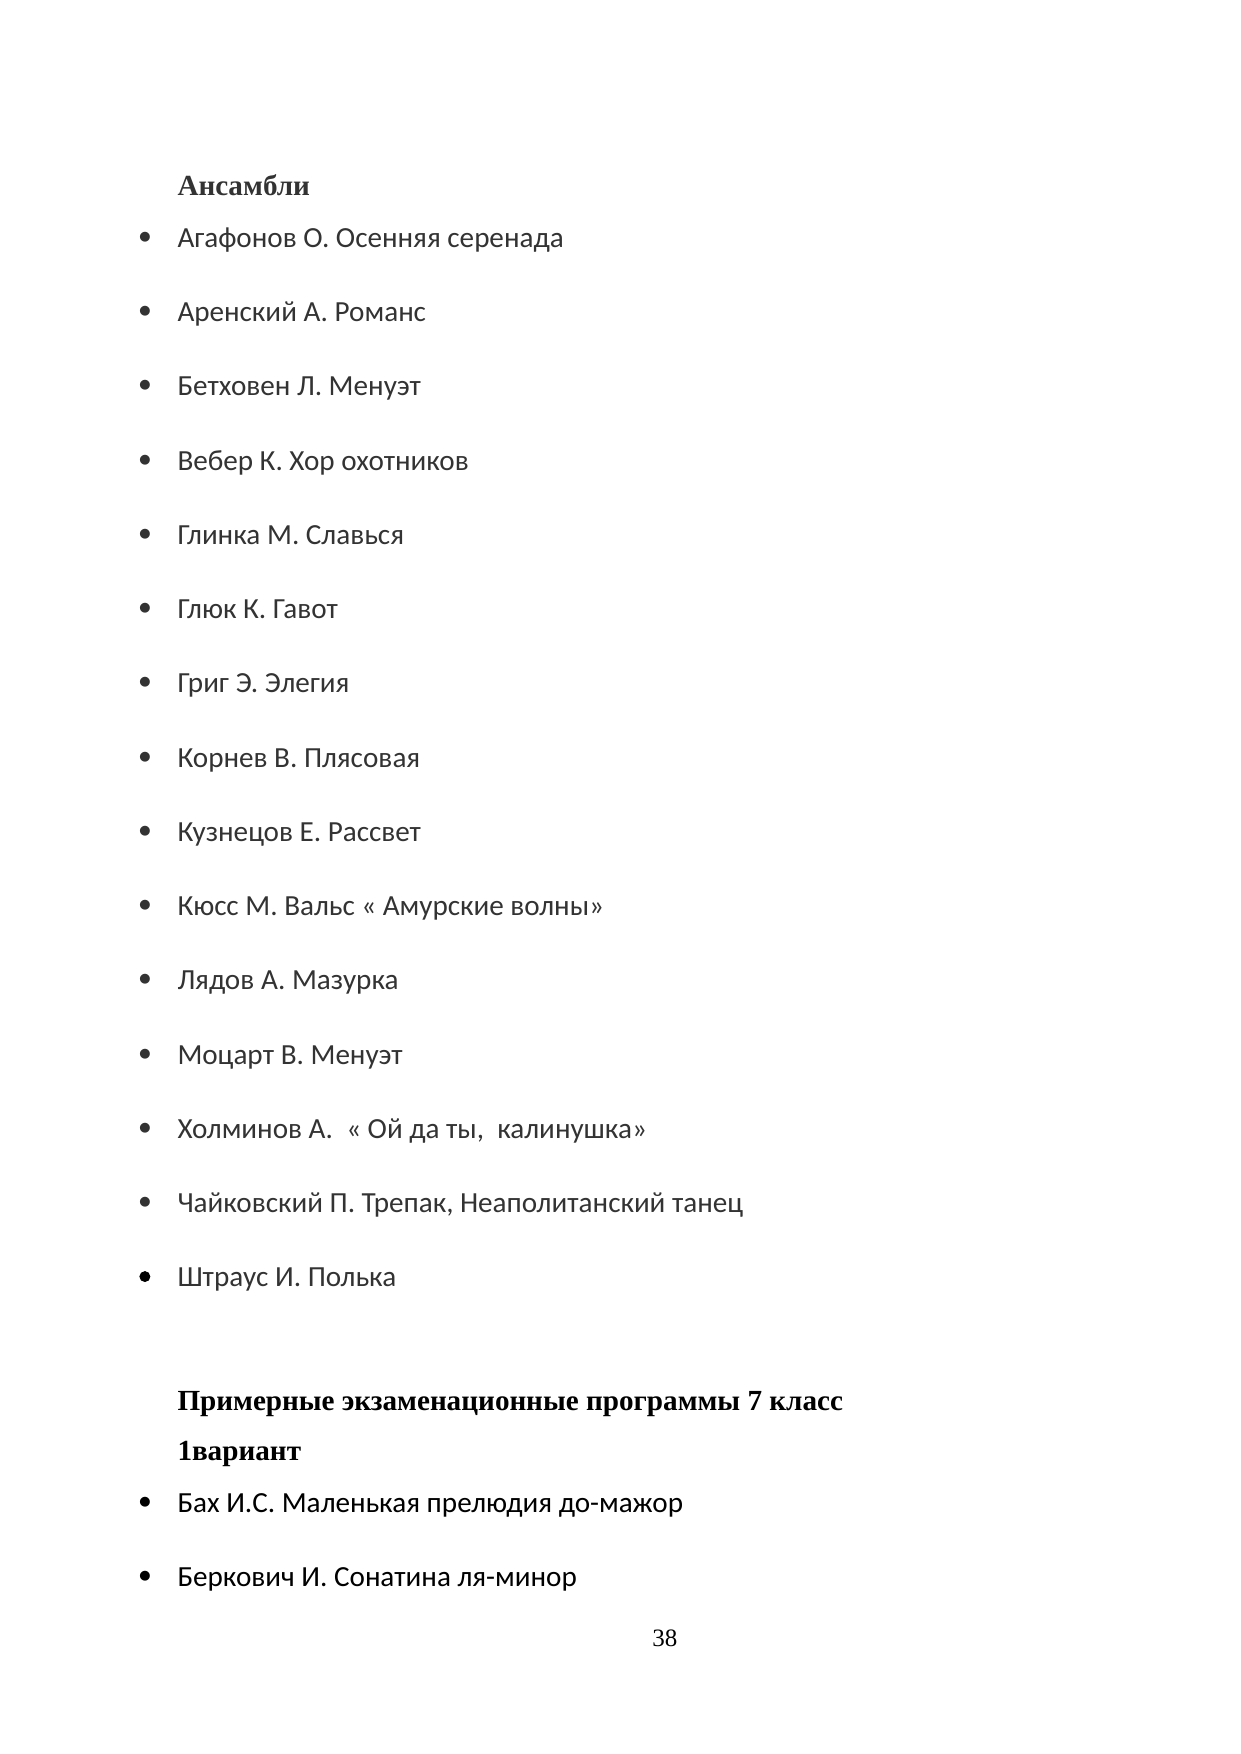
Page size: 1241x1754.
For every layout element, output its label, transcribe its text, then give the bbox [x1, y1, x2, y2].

text Ансамбли [177, 168, 1152, 202]
list Холминов А. « Ой да ты, калинушка» [140, 1110, 1152, 1146]
list Штраус И. Полька [140, 1258, 1152, 1294]
list Беркович И. Сонатина ля-минор [140, 1558, 1152, 1594]
list Григ Э. Элегия [140, 664, 1152, 700]
list Глюк К. Гавот [140, 590, 1152, 626]
list Лядов А. Мазурка [140, 961, 1152, 997]
text Примерные экзаменационные программы 7 класс [177, 1383, 1152, 1417]
list Бах И.С. Маленькая прелюдия до-мажор [140, 1484, 1152, 1519]
list Вебер К. Хор охотников [140, 442, 1152, 477]
list Кюсс М. Вальс « Амурские волны» [140, 887, 1152, 923]
text 1вариант [177, 1433, 1152, 1467]
list Агафонов О. Осенняя серенада [140, 219, 1152, 254]
list Бетховен Л. Менуэт [140, 367, 1152, 403]
list Кузнецов Е. Рассвет [140, 813, 1152, 848]
list Чайковский П. Трепак, Неаполитанский танец [140, 1184, 1152, 1220]
list Глинка М. Славься [140, 516, 1152, 551]
list Моцарт В. Менуэт [140, 1036, 1152, 1071]
list Аренский А. Романс [140, 293, 1152, 329]
list Корнев В. Плясовая [140, 739, 1152, 774]
